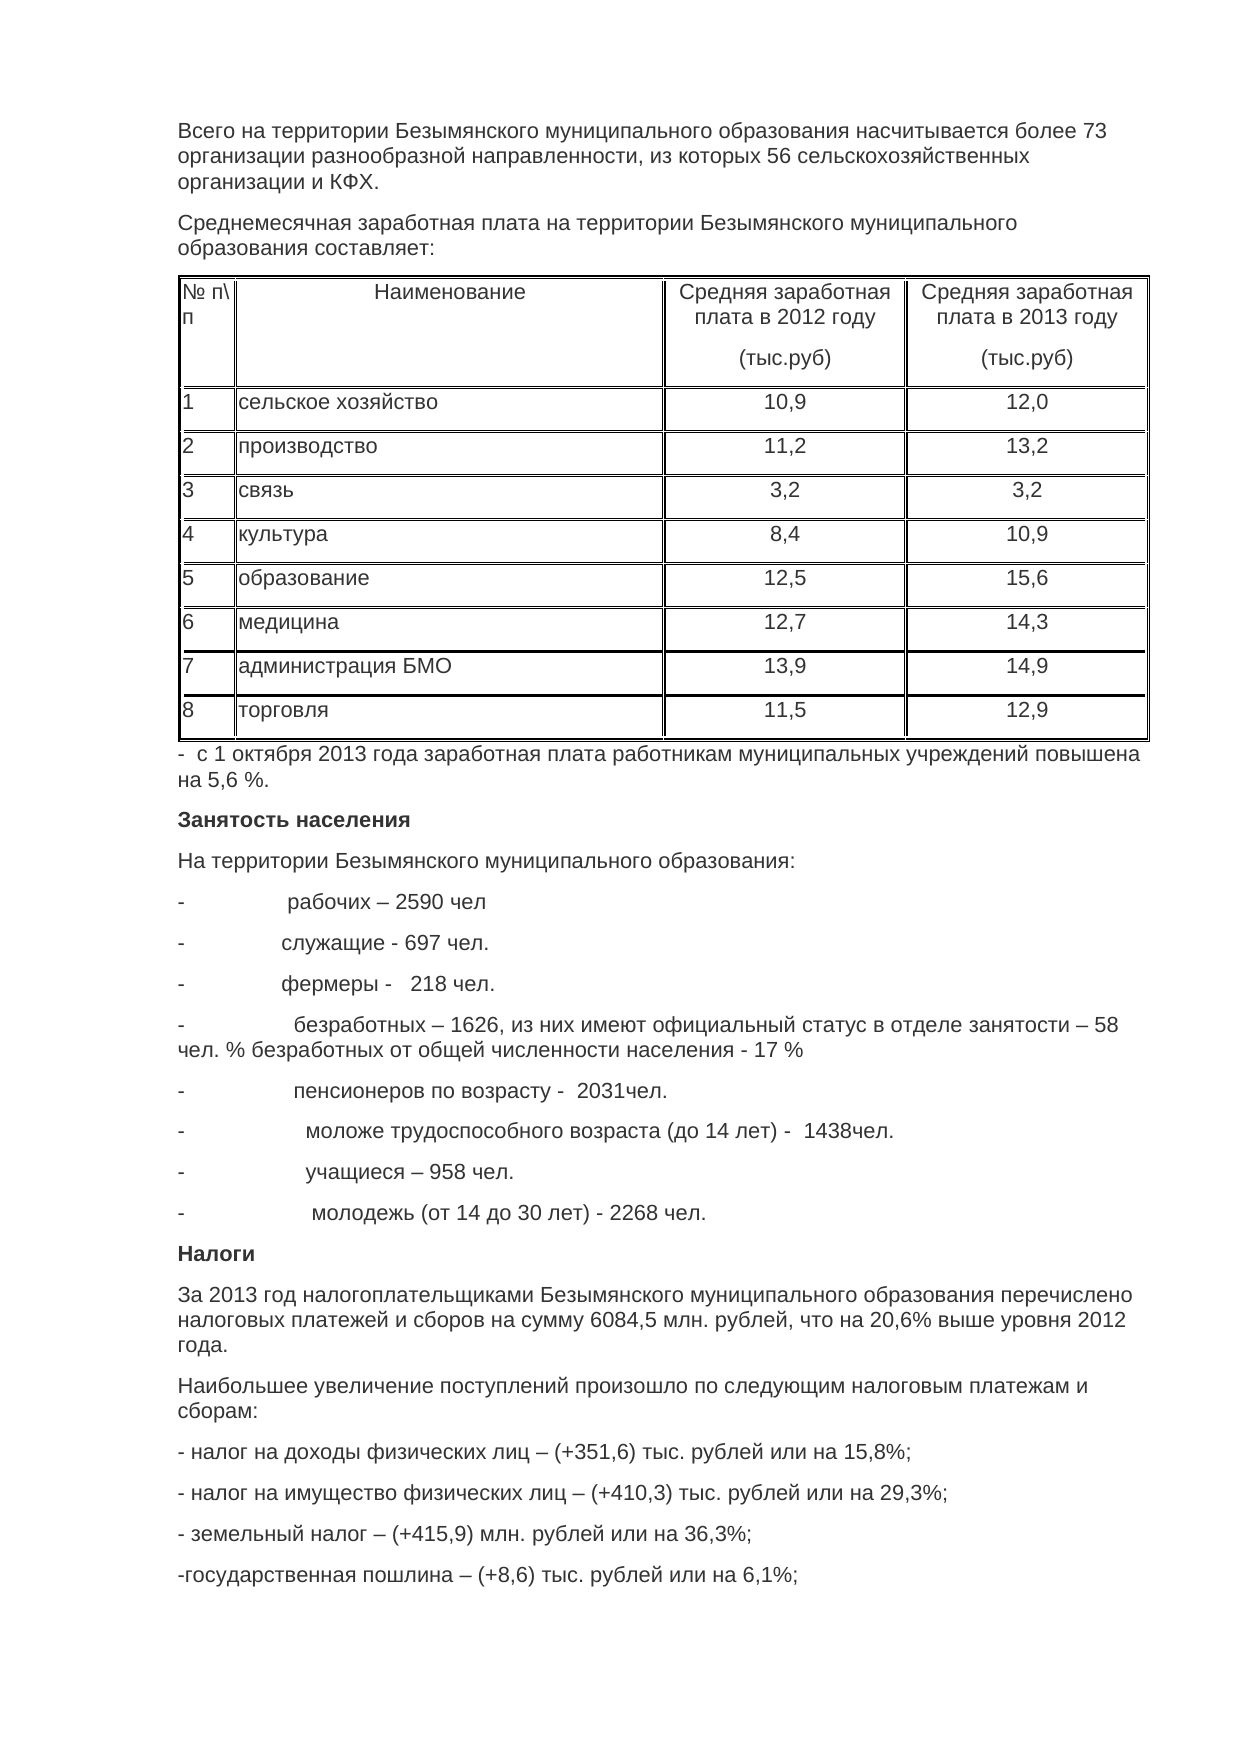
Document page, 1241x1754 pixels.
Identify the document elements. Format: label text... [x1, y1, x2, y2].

table_cell 12,7 [666, 609, 904, 650]
table_cell 6 [180, 606, 236, 650]
text - земельный налог – (+415,9) млн. рублей или на 36,3%; [177, 1521, 1152, 1546]
text -государственная пошлина – (+8,6) тыс. рублей или на 6,1%; [177, 1561, 1152, 1587]
table_cell производство [237, 433, 662, 474]
table_header Средняя заработная плата в 2012 году (тыс.руб) [664, 277, 906, 386]
table_cell 8 [181, 694, 236, 738]
table_cell 12,5 [666, 565, 904, 606]
text - безработных – 1626, из них имеют официальный статус в отделе занятости – 58 чел. % безработных от общей численности населения - 17 % [177, 1011, 1152, 1062]
table_cell 13,9 [666, 653, 904, 694]
text - молодежь (от 14 до 30 лет) - 2268 чел. [177, 1200, 1152, 1225]
table_cell 14,3 [906, 606, 1148, 650]
table_cell администрация БМО [237, 653, 662, 694]
text - налог на доходы физических лиц – (+351,6) тыс. рублей или на 15,8%; [177, 1439, 1152, 1464]
text - служащие - 697 чел. [177, 930, 1152, 955]
table_header № п\п [181, 279, 236, 386]
table_header Наименование [236, 277, 664, 386]
text Занятость населения [177, 807, 1152, 832]
text На территории Безымянского муниципального образования: [177, 848, 1152, 873]
text - моложе трудоспособного возраста (до 14 лет) - 1438чел. [177, 1118, 1152, 1143]
table_header Средняя заработная плата в 2013 году (тыс.руб) [906, 279, 1147, 386]
table_cell 15,6 [906, 562, 1148, 606]
table_cell 3 [180, 474, 236, 518]
text - учащиеся – 958 чел. [177, 1159, 1152, 1184]
text За 2013 год налогоплательщиками Безымянского муниципального образования перечислено налоговых платежей и сборов на сумму 6084,5 млн. рублей, что на 20,6% выше уровня 2012 года. [177, 1282, 1152, 1357]
table_cell 3,2 [906, 474, 1148, 518]
table_cell 7 [181, 650, 234, 694]
text Налоги [177, 1241, 1152, 1266]
table_cell медицина [237, 609, 662, 650]
table_cell 12,9 [906, 694, 1147, 738]
text - пенсионеров по возрасту - 2031чел. [177, 1077, 1152, 1103]
text Наибольшее увеличение поступлений произошло по следующим налоговым платежам и сборам: [177, 1373, 1152, 1423]
table_cell связь [237, 477, 662, 518]
table_cell 5 [180, 562, 236, 606]
table_cell 3,2 [666, 477, 904, 518]
table_cell 4 [180, 518, 236, 562]
table_cell культура [237, 521, 662, 562]
table_cell 2 [181, 430, 234, 474]
text - с 1 октября 2013 года заработная плата работникам муниципальных учреждений повышена на 5,6 %. [177, 741, 1152, 792]
text - рабочих – 2590 чел [177, 889, 1152, 914]
text Всего на территории Безымянского муниципального образования насчитывается более 73 организации разнообразной направленности, из которых 56 сельскохозяйственных организации и КФХ. [177, 118, 1152, 194]
table_cell торговля [236, 694, 664, 738]
table_cell 1 [180, 386, 236, 429]
text - фермеры - 218 чел. [177, 971, 1152, 996]
table_cell 11,2 [666, 433, 904, 474]
text - налог на имущество физических лиц – (+410,3) тыс. рублей или на 29,3%; [177, 1480, 1152, 1505]
table_cell образование [237, 565, 662, 606]
text Среднемесячная заработная плата на территории Безымянского муниципального образования составляет: [177, 209, 1152, 260]
table_cell 8,4 [666, 521, 904, 562]
table_cell сельское хозяйство [237, 389, 662, 429]
table_cell 10,9 [666, 389, 904, 429]
table_cell 12,0 [906, 386, 1148, 429]
table_cell 14,9 [908, 650, 1147, 694]
table_cell 13,2 [908, 430, 1147, 474]
table_cell 10,9 [906, 518, 1148, 562]
table_cell 11,5 [664, 694, 906, 738]
